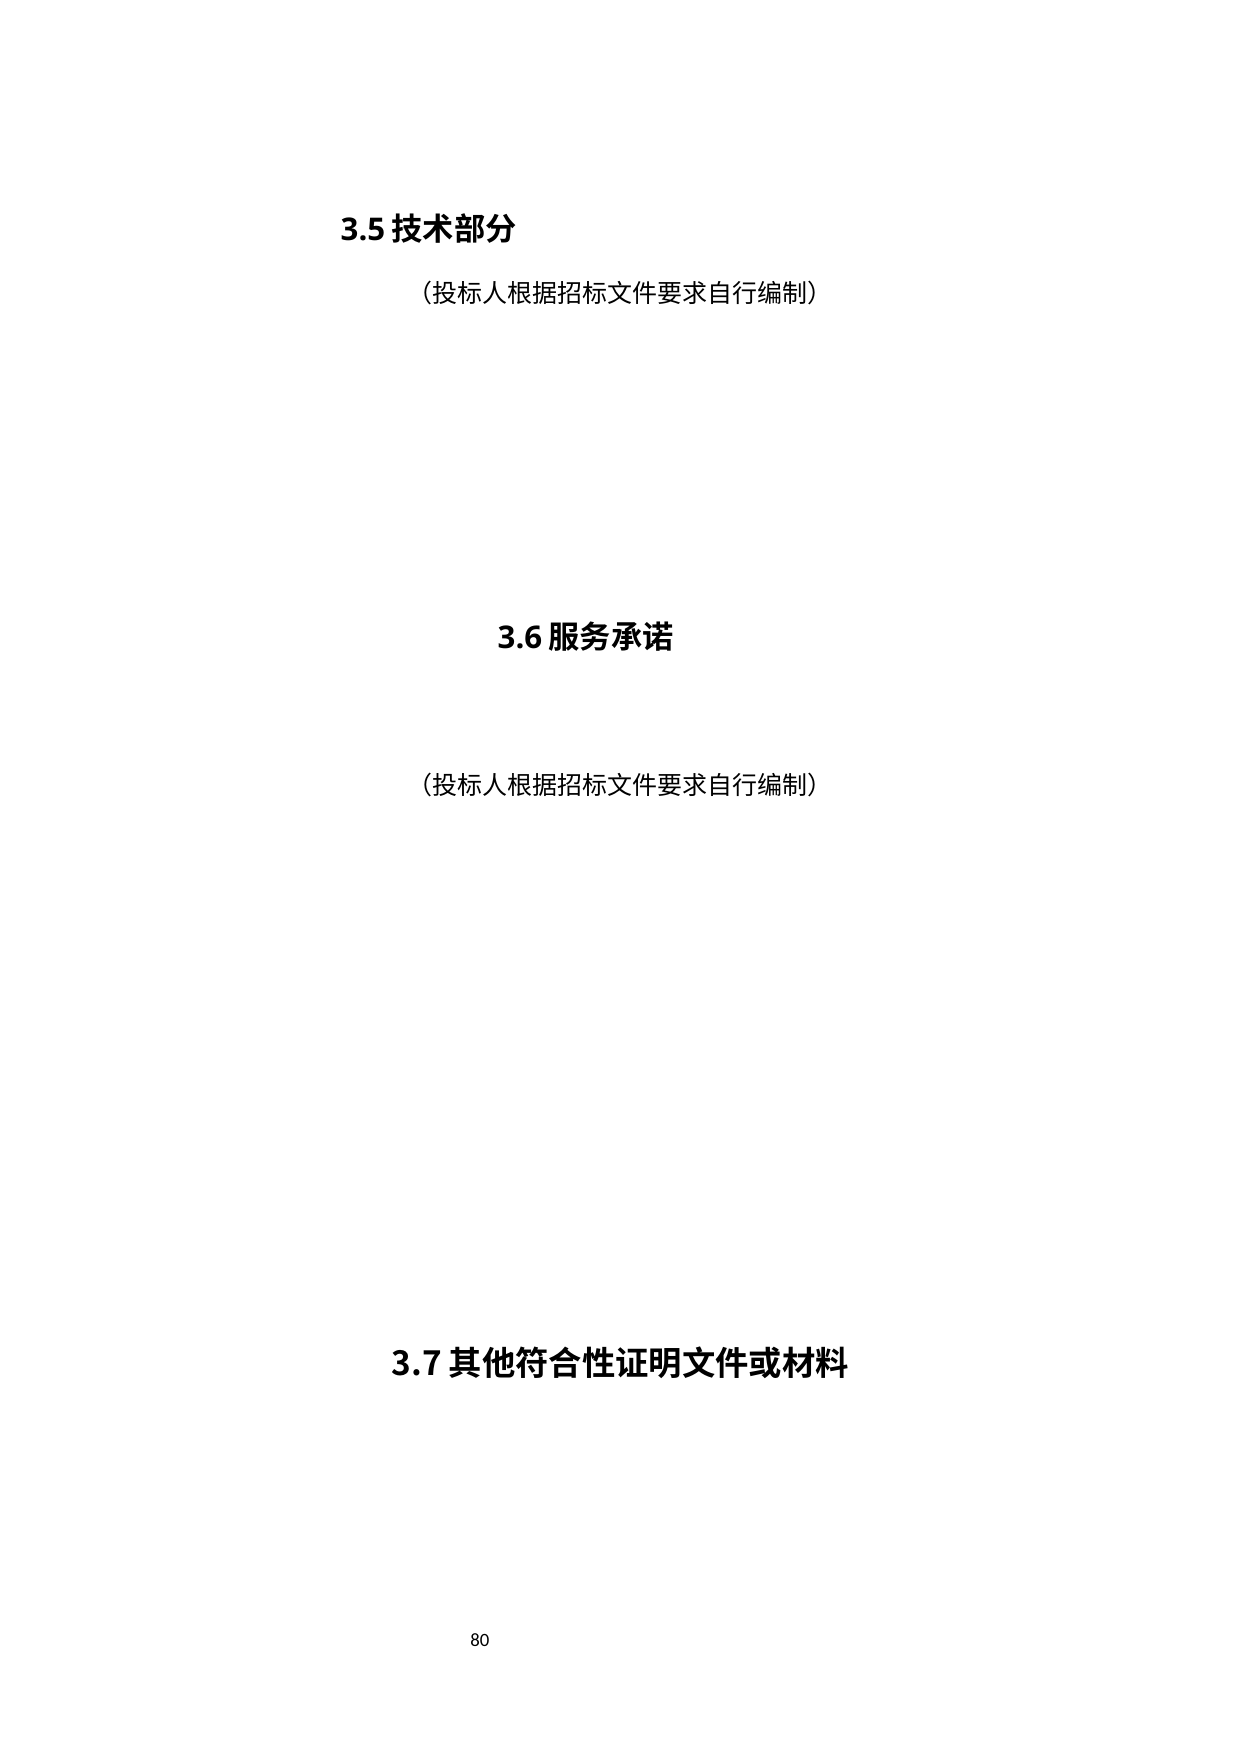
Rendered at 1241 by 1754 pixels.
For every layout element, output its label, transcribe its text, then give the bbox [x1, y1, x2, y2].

text （投标人根据招标文件要求自行编制） [153, 259, 1087, 324]
text 3.7其他符合性证明文件或材料 [153, 1329, 1087, 1394]
text 3.6服务承诺 [153, 603, 1087, 668]
text 3.5技术部分 [153, 194, 1087, 259]
text （投标人根据招标文件要求自行编制） [153, 751, 1087, 816]
